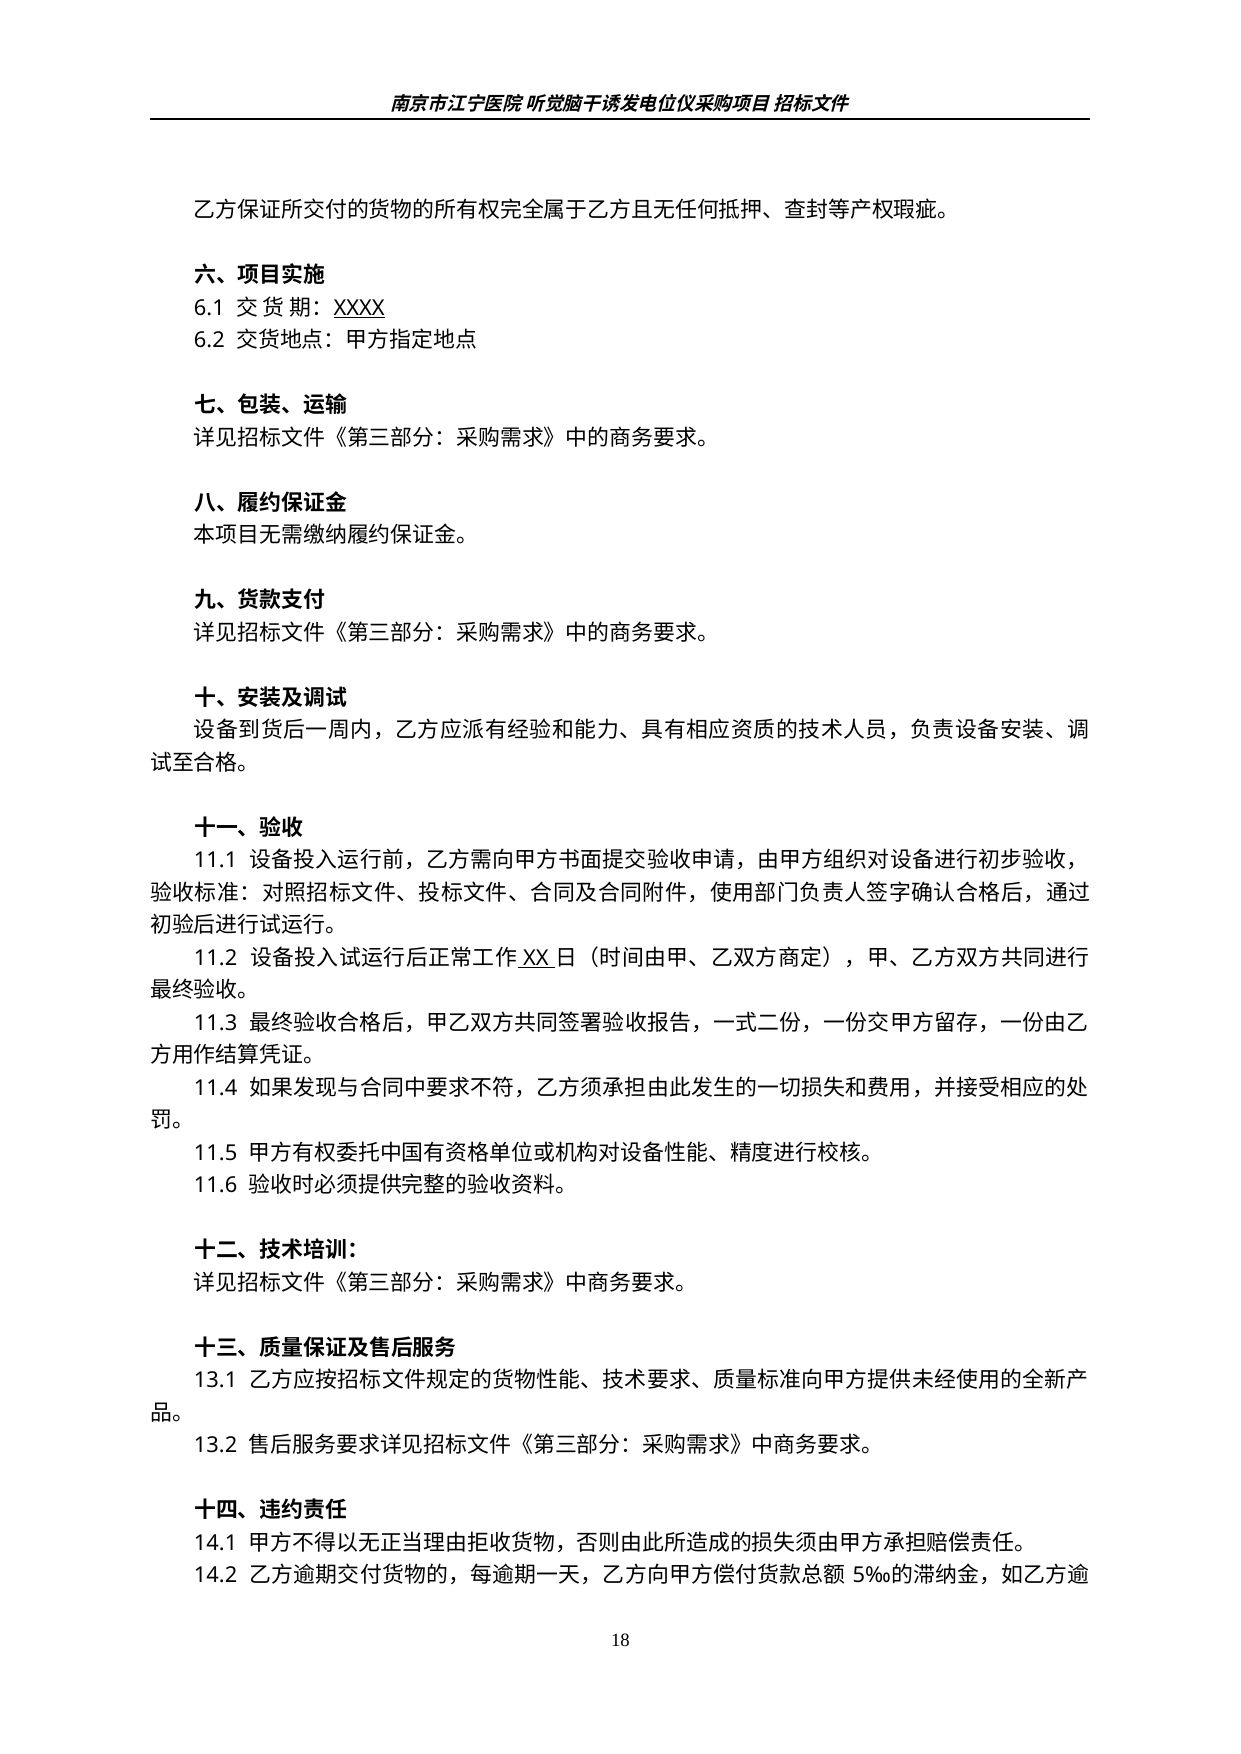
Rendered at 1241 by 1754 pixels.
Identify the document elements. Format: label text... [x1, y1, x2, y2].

text 11.6 验收时必须提供完整的验收资料。 [150, 1167, 1090, 1199]
text 七、包装、运输 [150, 387, 1090, 419]
text 6.1 交 货 期：XXXX [150, 289, 1090, 322]
text 14.1 甲方不得以无正当理由拒收货物，否则由此所造成的损失须由甲方承担赔偿责任。 [150, 1524, 1090, 1557]
text 六、项目实施 [150, 257, 1090, 289]
text 十二、技术培训： [150, 1232, 1090, 1264]
text 13.2 售后服务要求详见招标文件《第三部分：采购需求》中商务要求。 [150, 1427, 1090, 1459]
text 设备到货后一周内，乙方应派有经验和能力、具有相应资质的技术人员，负责设备安装、调试至合格。 [150, 712, 1090, 777]
text 十三、质量保证及售后服务 [150, 1329, 1090, 1362]
text 11.4 如果发现与合同中要求不符，乙方须承担由此发生的一切损失和费用，并接受相应的处罚。 [150, 1069, 1090, 1134]
text 八、履约保证金 [150, 484, 1090, 517]
text 详见招标文件《第三部分：采购需求》中的商务要求。 [150, 614, 1090, 647]
text 13.1 乙方应按招标文件规定的货物性能、技术要求、质量标准向甲方提供未经使用的全新产品。 [150, 1362, 1090, 1427]
text 详见招标文件《第三部分：采购需求》中的商务要求。 [150, 419, 1090, 452]
text 11.1 设备投入运行前，乙方需向甲方书面提交验收申请，由甲方组织对设备进行初步验收，验收标准：对照招标文件、投标文件、合同及合同附件，使用部门负责人签字确认合格后，通过初验后进行试运行。 [150, 842, 1090, 939]
text 11.2 设备投入试运行后正常工作 XX 日（时间由甲、乙双方商定），甲、乙方双方共同进行最终验收。 [150, 939, 1090, 1004]
text 十四、违约责任 [150, 1492, 1090, 1524]
text 乙方保证所交付的货物的所有权完全属于乙方且无任何抵押、查封等产权瑕疵。 [150, 192, 1090, 224]
text 九、货款支付 [150, 582, 1090, 614]
text 11.3 最终验收合格后，甲乙双方共同签署验收报告，一式二份，一份交甲方留存，一份由乙方用作结算凭证。 [150, 1004, 1090, 1069]
text 11.5 甲方有权委托中国有资格单位或机构对设备性能、精度进行校核。 [150, 1134, 1090, 1167]
text 十、安装及调试 [150, 679, 1090, 712]
text 十一、验收 [150, 809, 1090, 842]
text 6.2 交货地点：甲方指定地点 [150, 322, 1090, 354]
text 详见招标文件《第三部分：采购需求》中商务要求。 [150, 1264, 1090, 1297]
text 本项目无需缴纳履约保证金。 [150, 517, 1090, 549]
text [150, 1557, 1090, 1589]
